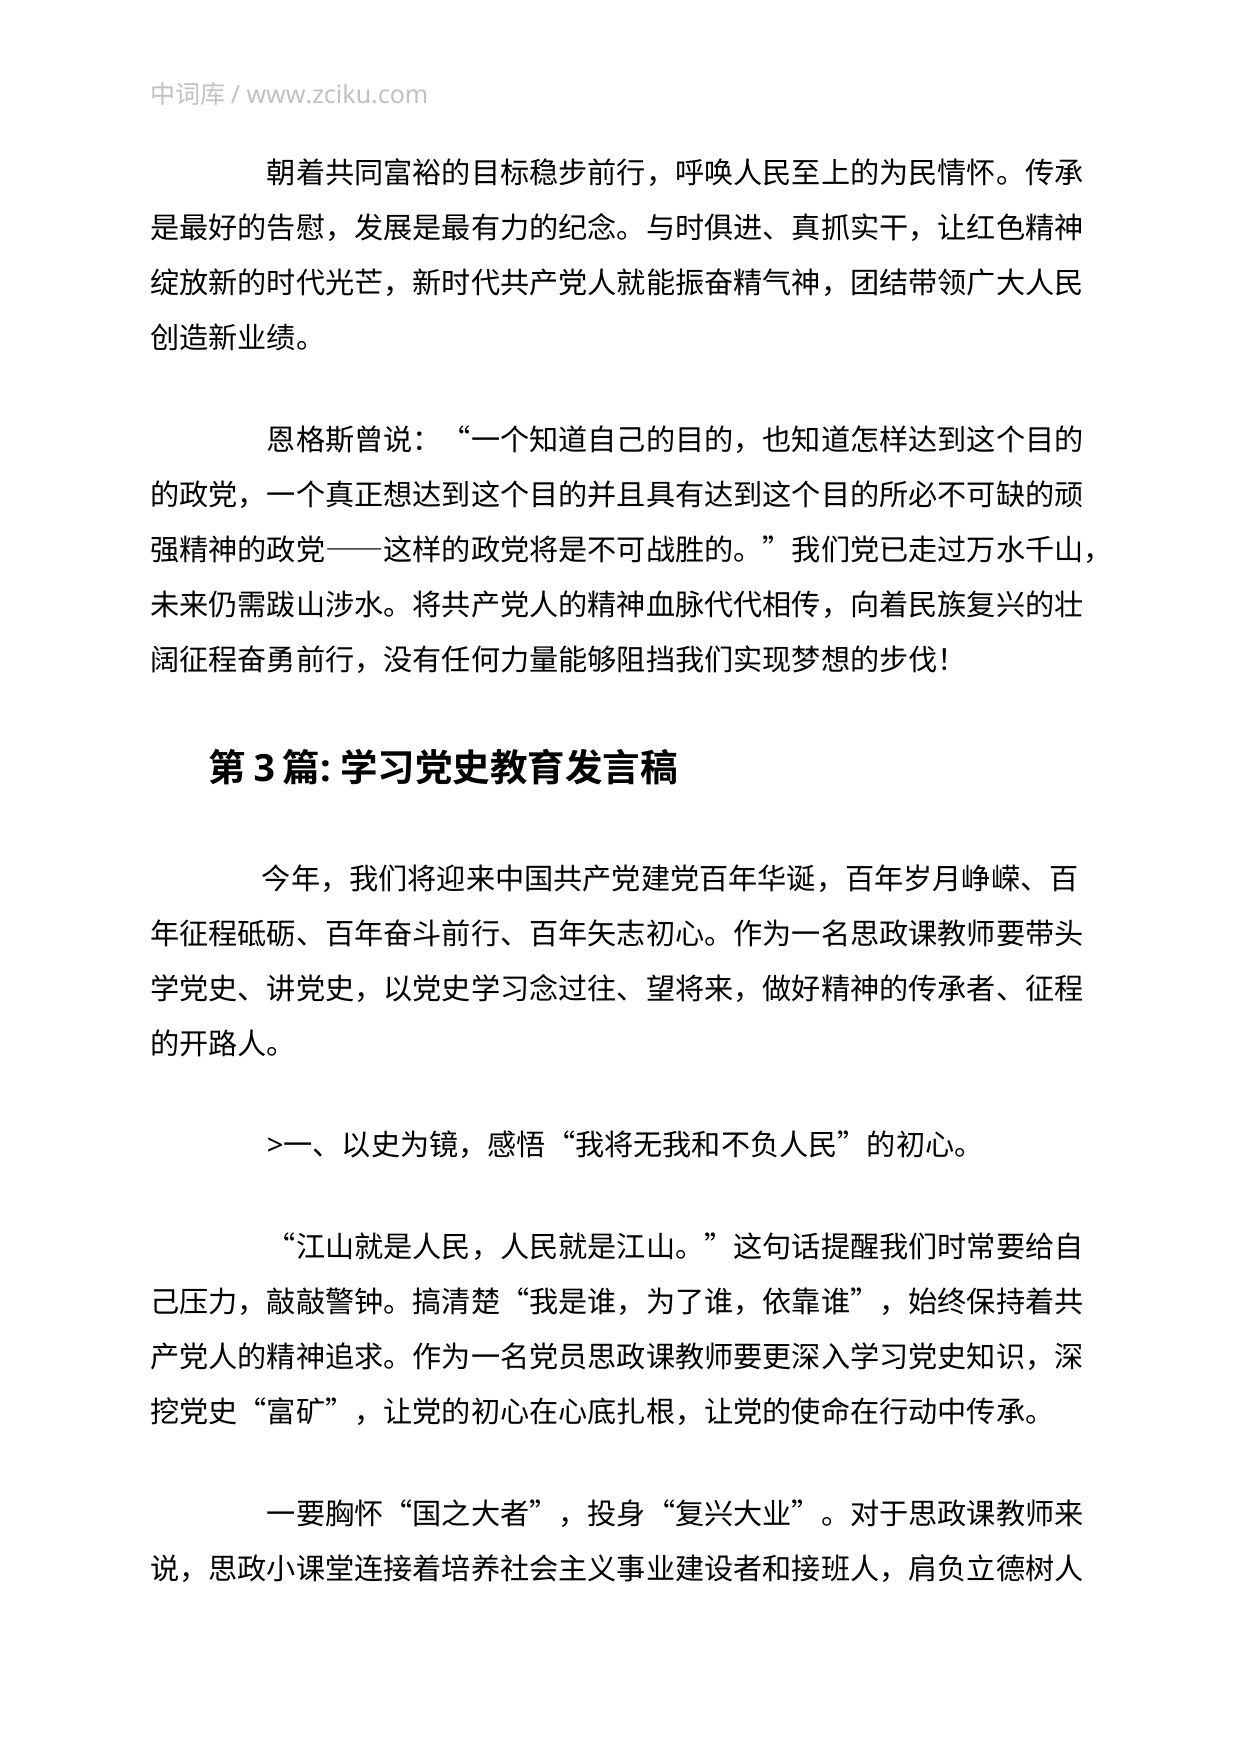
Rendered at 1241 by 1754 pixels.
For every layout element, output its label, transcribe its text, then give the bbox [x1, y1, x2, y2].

text 今年，我们将迎来中国共产党建党百年华诞，百年岁月峥嵘、百年征程砥砺、百年奋斗前行、百年矢志初心。作为一名思政课教师要带头学党史、讲党史，以党史学习念过往、望将来，做好精神的传承者、征程的开路人。 [150, 855, 1090, 1062]
text 朝着共同富裕的目标稳步前行，呼唤人民至上的为民情怀。传承是最好的告慰，发展是最有力的纪念。与时俱进、真抓实干，让红色精神绽放新的时代光芒，新时代共产党人就能振奋精气神，团结带领广大人民创造新业绩。 [150, 150, 1090, 357]
text “江山就是人民，人民就是江山。”这句话提醒我们时常要给自己压力，敲敲警钟。搞清楚“我是谁，为了谁，依靠谁”，始终保持着共产党人的精神追求。作为一名党员思政课教师要更深入学习党史知识，深挖党史“富矿”，让党的初心在心底扎根，让党的使命在行动中传承。 [150, 1224, 1090, 1431]
text >一、以史为镜，感悟“我将无我和不负人民”的初心。 [150, 1122, 1090, 1164]
text 第3篇: 学习党史教育发言稿 [150, 738, 1090, 792]
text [150, 1490, 1090, 1588]
text 恩格斯曾说：“一个知道自己的目的，也知道怎样达到这个目的的政党，一个真正想达到这个目的并且具有达到这个目的所必不可缺的顽强精神的政党——这样的政党将是不可战胜的。”我们党已走过万水千山，未来仍需跋山涉水。将共产党人的精神血脉代代相传，向着民族复兴的壮阔征程奋勇前行，没有任何力量能够阻挡我们实现梦想的步伐！ [150, 416, 1090, 678]
